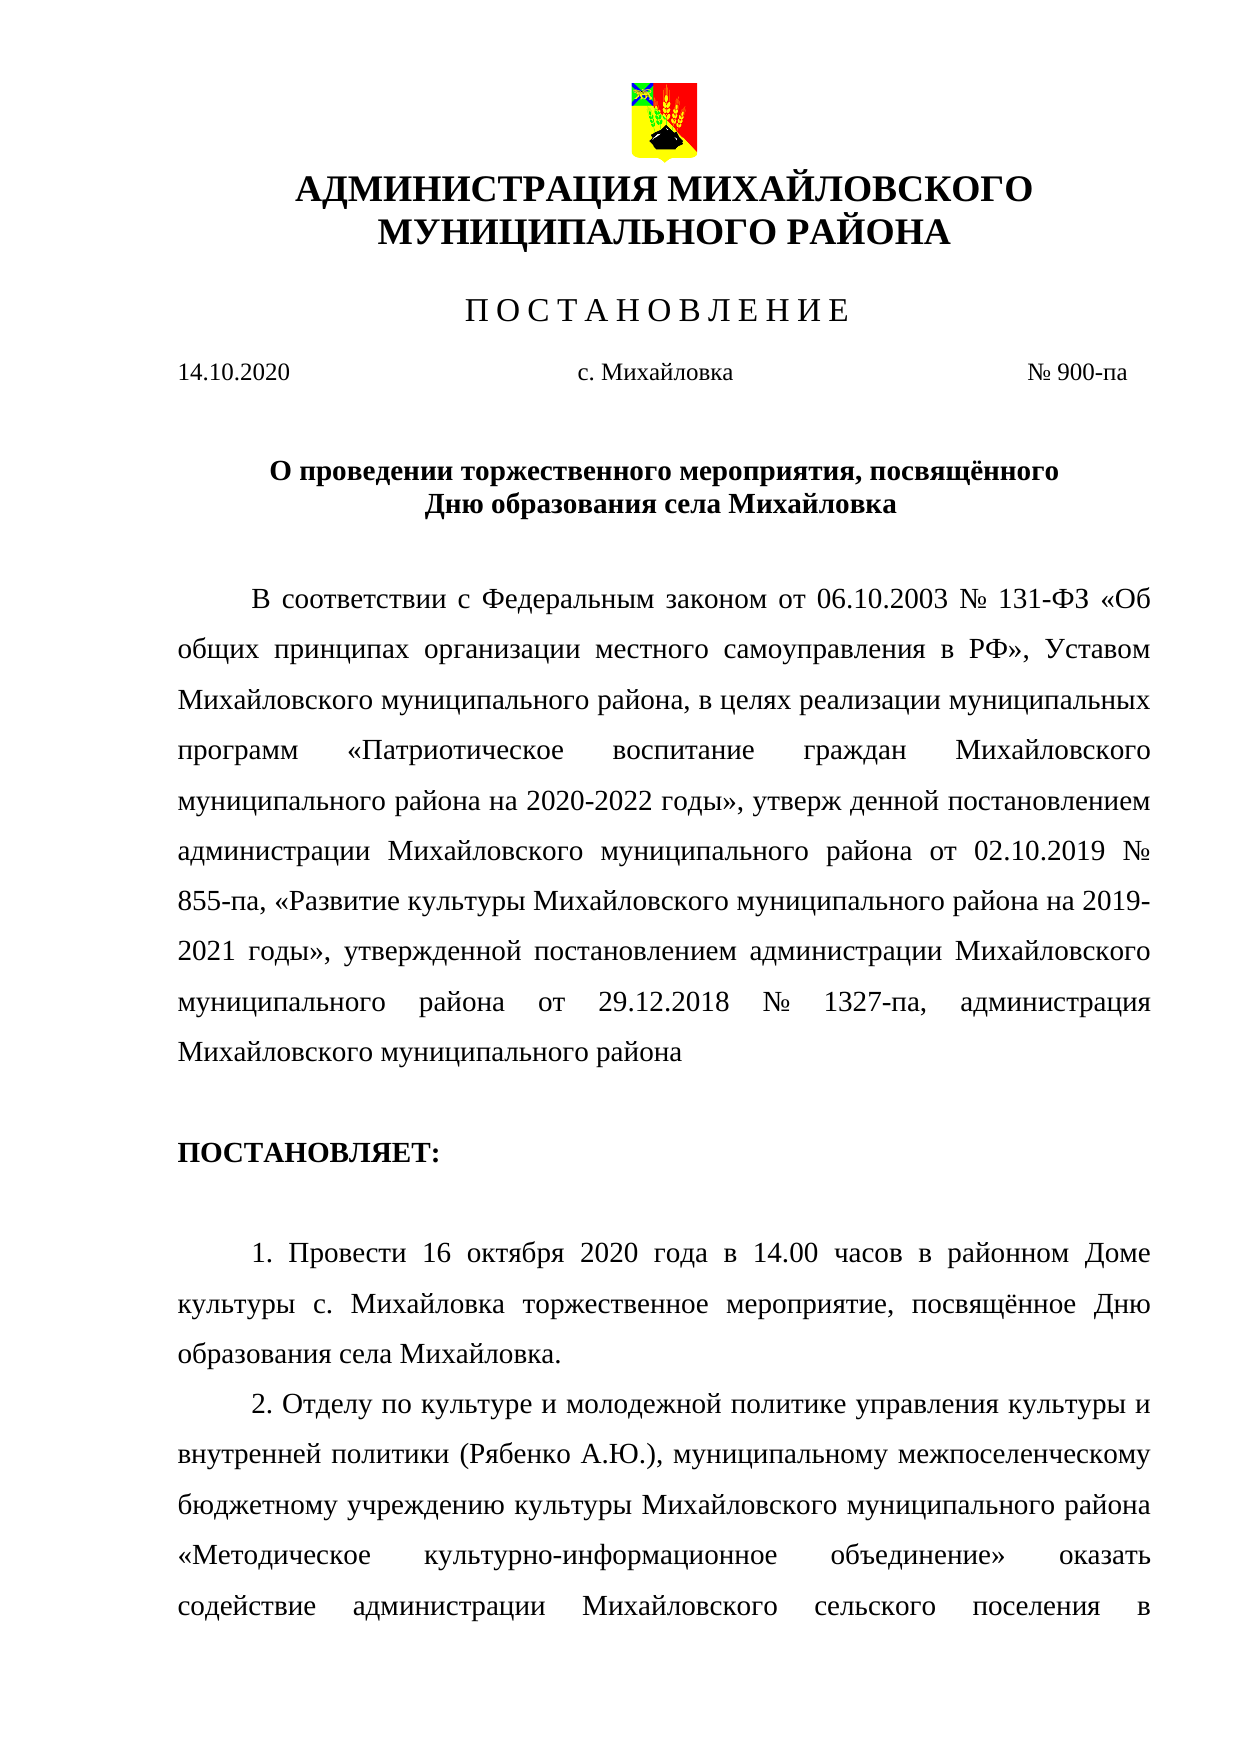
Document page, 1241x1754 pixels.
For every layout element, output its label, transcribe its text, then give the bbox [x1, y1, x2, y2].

picture [631, 83, 698, 166]
text О проведении торжественного мероприятия, посвящённого [177, 453, 1152, 486]
text МУНИЦИПАЛЬНОГО РАЙОНА [177, 209, 1152, 252]
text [177, 1386, 1152, 1621]
text ПОСТАНОВЛЯЕТ: [177, 1135, 1152, 1168]
text АДМИНИСТРАЦИЯ МИХАЙЛОВСКОГО [177, 166, 1152, 209]
text Дню образования села Михайловка [177, 486, 1152, 548]
text ПОСТАНОВЛЕНИЕ [177, 291, 1152, 357]
text В соответствии с Федеральным законом от 06.10.2003 № 131-ФЗ «Об общих принципах организации местного самоуправления в РФ», Уставом Михайловского муниципального района, в целях реализации муниципальных программ «Патриотическое воспитание граждан Михайловского муниципального района на 2020-2022 годы», утверж денной постановлением администрации Михайловского муниципального района от 02.10.2019 № 855-па, «Развитие культуры Михайловского муниципального района на 2019-2021 годы», утвержденной постановлением администрации Михайловского муниципального района от 29.12.2018 № 1327-па, администрация Михайловского муниципального района [177, 581, 1152, 1068]
text 1. Провести 16 октября 2020 года в 14.00 часов в районном Доме культуры с. Михайловка торжественное мероприятие, посвящённое Дню образования села Михайловка. [177, 1235, 1152, 1369]
text 14.10.2020 с. Михайловка № 900-па [177, 357, 1152, 386]
